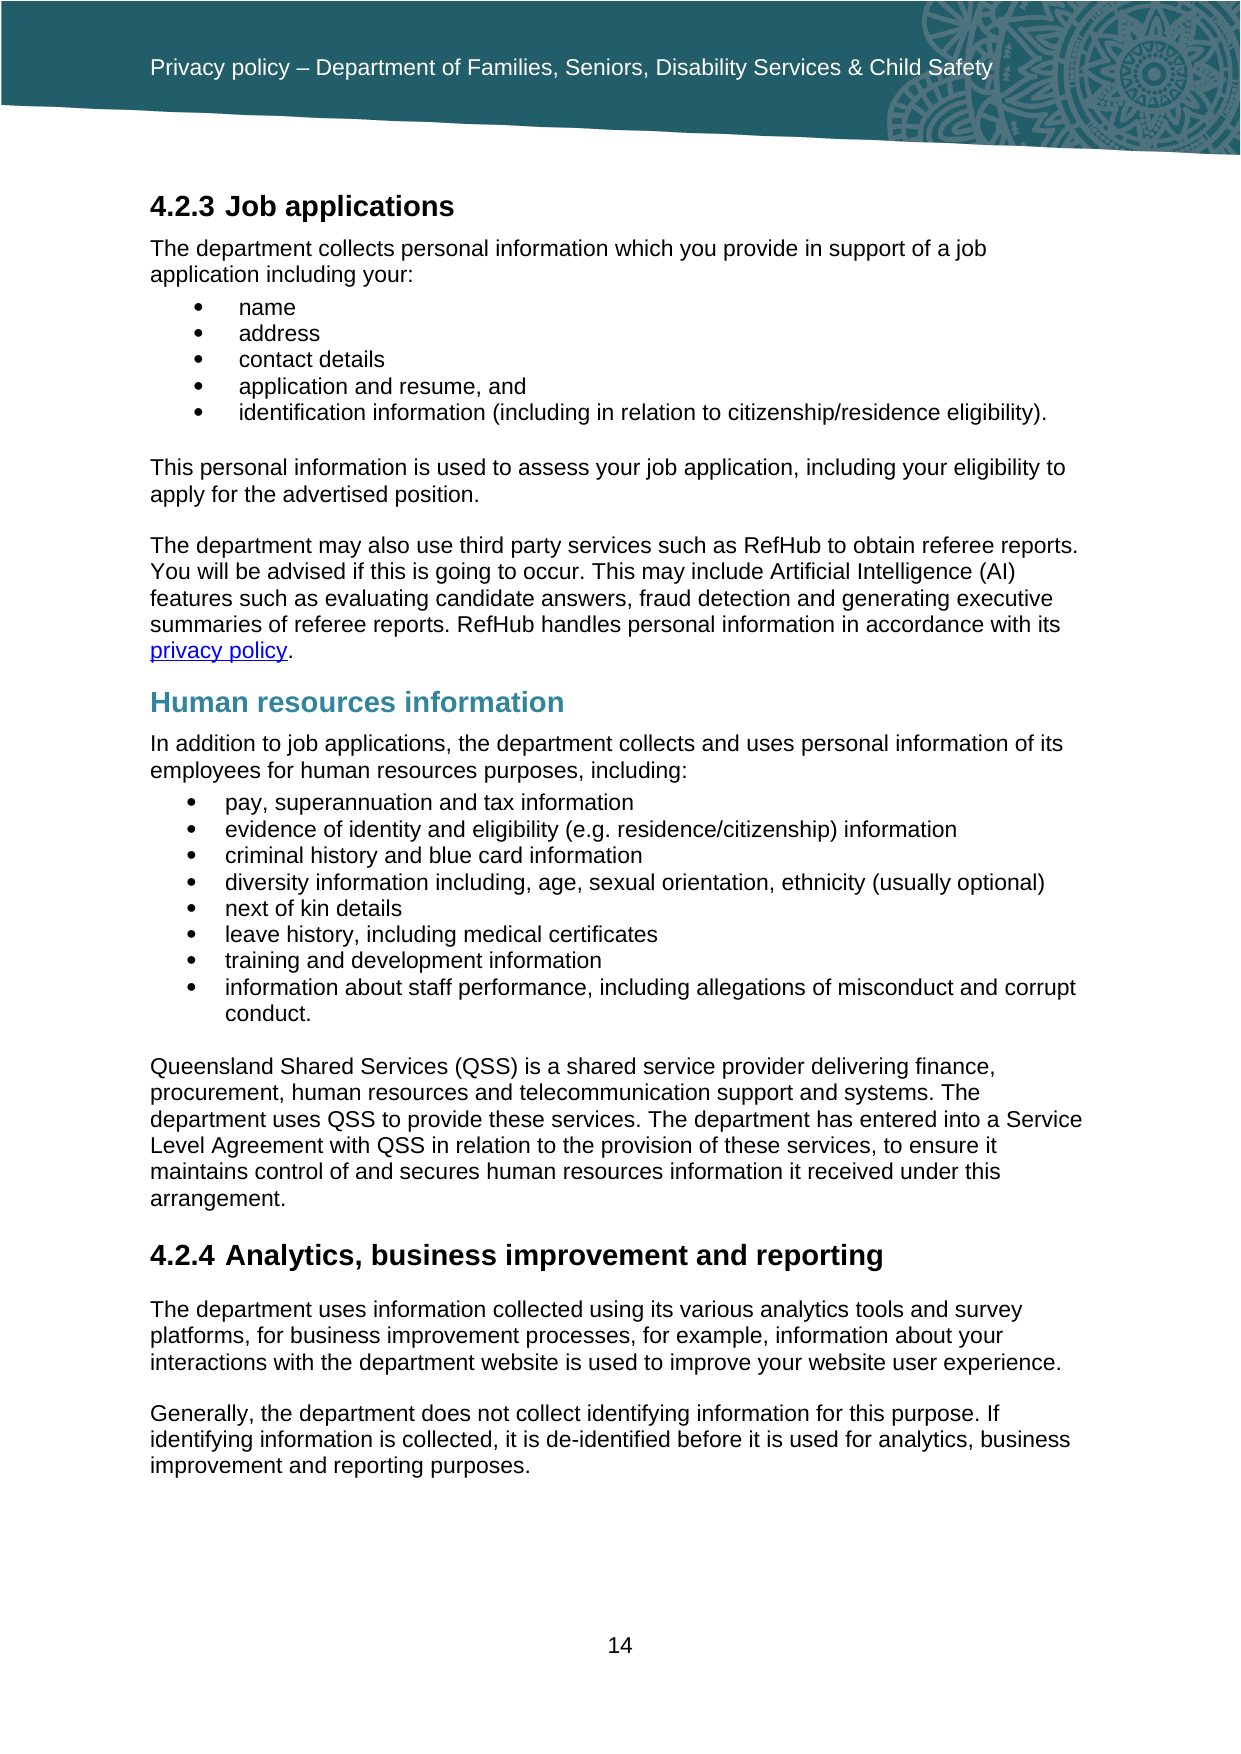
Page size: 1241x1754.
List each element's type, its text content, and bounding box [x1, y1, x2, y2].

subtitle Human resources information [150, 689, 1090, 718]
list pay, superannuation and tax information [187, 789, 1090, 816]
list criminal history and blue card information [187, 842, 1090, 868]
list evidence of identity and eligibility (e.g. residence/citizenship) information [187, 816, 1090, 842]
list diversity information including, age, sexual orientation, ethnicity (usually optional) [187, 868, 1090, 895]
text The department uses information collected using its various analytics tools and survey platforms, for business improvement processes, for example, information about your interactions with the department website is used to improve your website user experience. [150, 1296, 1090, 1375]
text Generally, the department does not collect identifying information for this purpose. If identifying information is collected, it is de-identified before it is used for analytics, business improvement and reporting purposes. [150, 1400, 1090, 1479]
list leave history, including medical certificates [187, 921, 1090, 947]
text The department may also use third party services such as RefHub to obtain referee reports. You will be advised if this is going to occur. This may include Artificial Intelligence (AI) features such as evaluating candidate answers, fraud detection and generating executive summaries of referee reports. RefHub handles personal information in accordance with its privacy policy. [150, 532, 1090, 664]
list address [194, 320, 1090, 346]
subtitle 4.2.4 Analytics, business improvement and reporting [150, 1242, 1090, 1271]
list information about staff performance, including allegations of misconduct and corrupt conduct. [187, 974, 1090, 1027]
picture [1, 1, 1241, 155]
list training and development information [187, 947, 1090, 974]
list next of kin details [187, 895, 1090, 921]
text Queensland Shared Services (QSS) is a shared service provider delivering finance, procurement, human resources and telecommunication support and systems. The department uses QSS to provide these services. The department has entered into a Service Level Agreement with QSS in relation to the provision of these services, to ensure it maintains control of and secures human resources information it received under this arrangement. [286, 1053, 1090, 1211]
list contact details [194, 346, 1090, 373]
text This personal information is used to assess your job application, including your eligibility to apply for the advertised position. [150, 454, 1090, 507]
list application and resume, and [194, 373, 1090, 399]
text The department collects personal information which you provide in support of a job application including your: [150, 235, 1090, 287]
list name [194, 294, 1090, 320]
text In addition to job applications, the department collects and uses personal information of its employees for human resources purposes, including: [150, 730, 1090, 783]
subtitle 4.2.3 Job applications [150, 193, 1090, 222]
list identification information (including in relation to citizenship/residence eligibility). [194, 399, 1090, 425]
